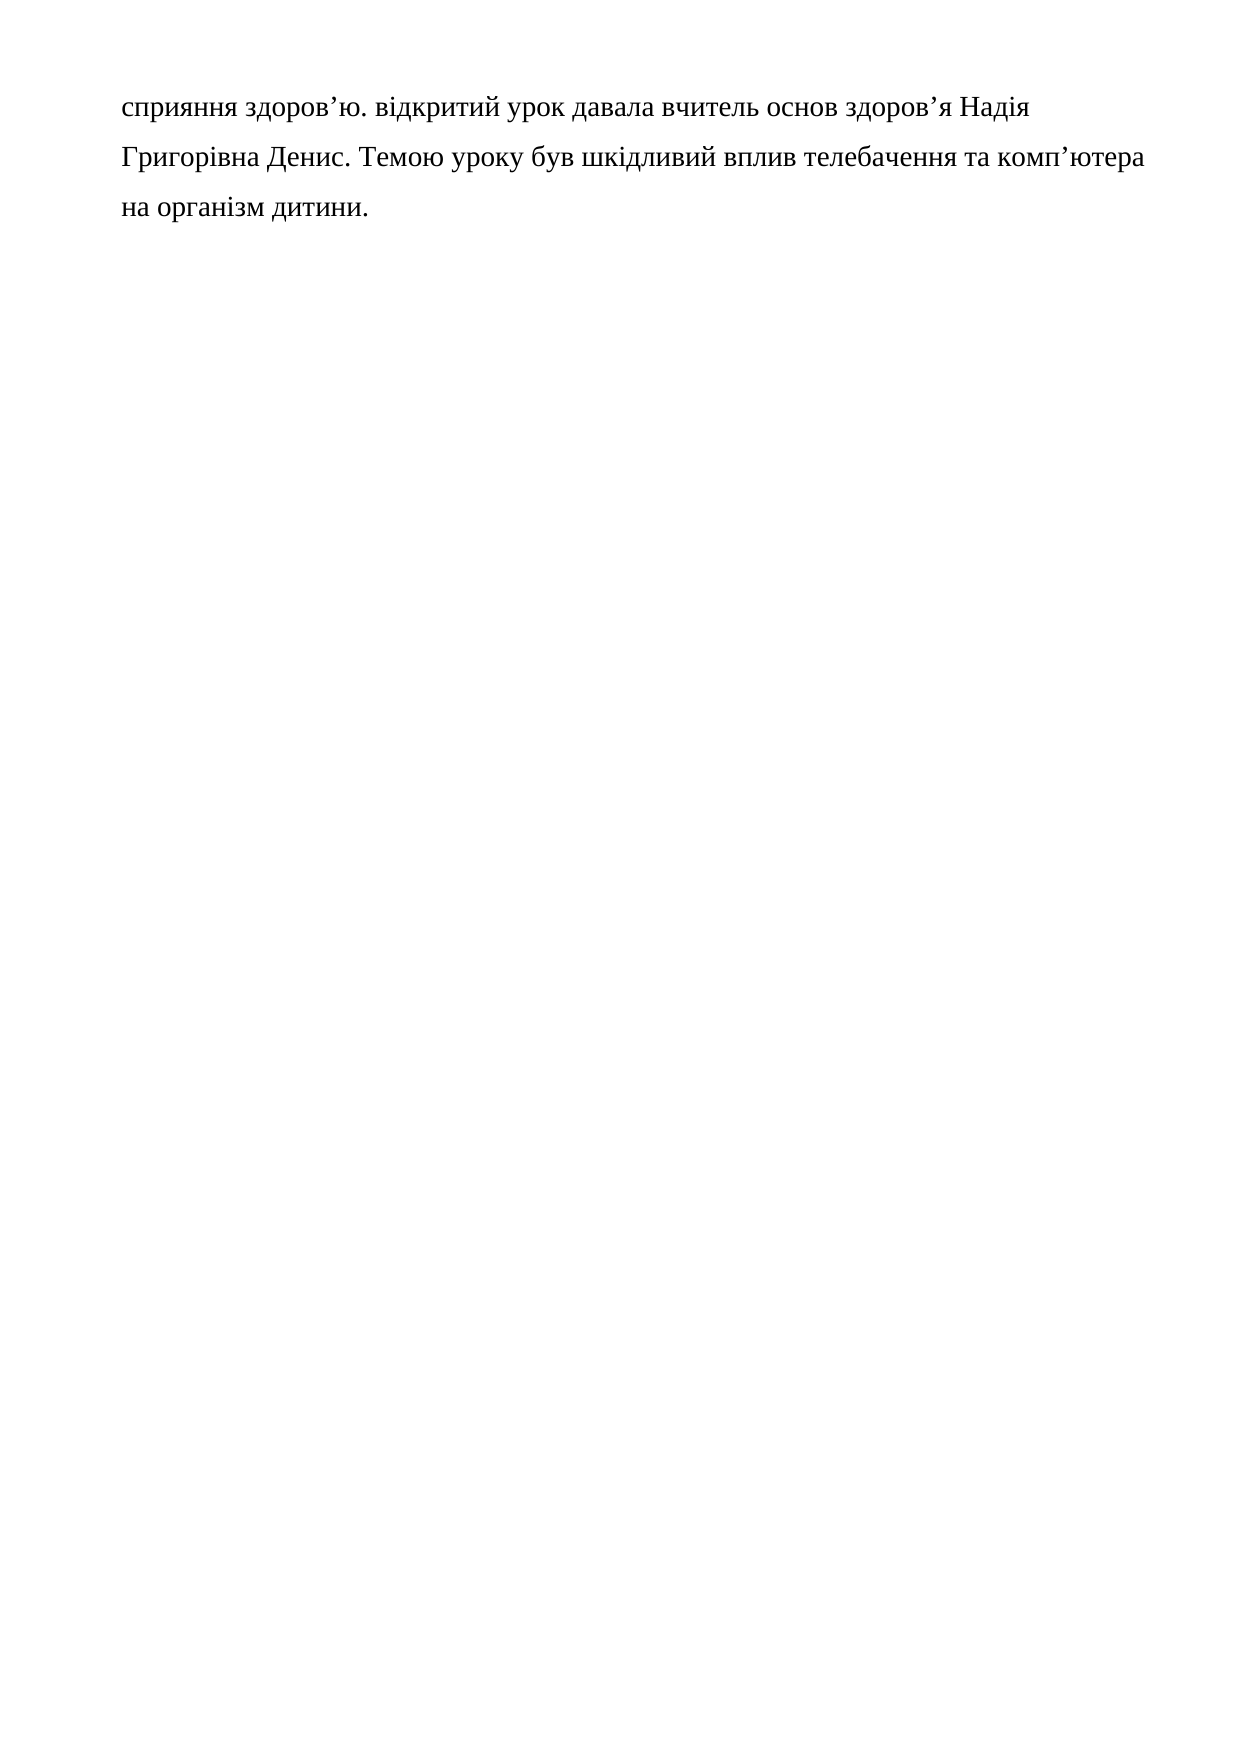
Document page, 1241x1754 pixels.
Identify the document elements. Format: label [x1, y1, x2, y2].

text [121, 89, 1152, 223]
